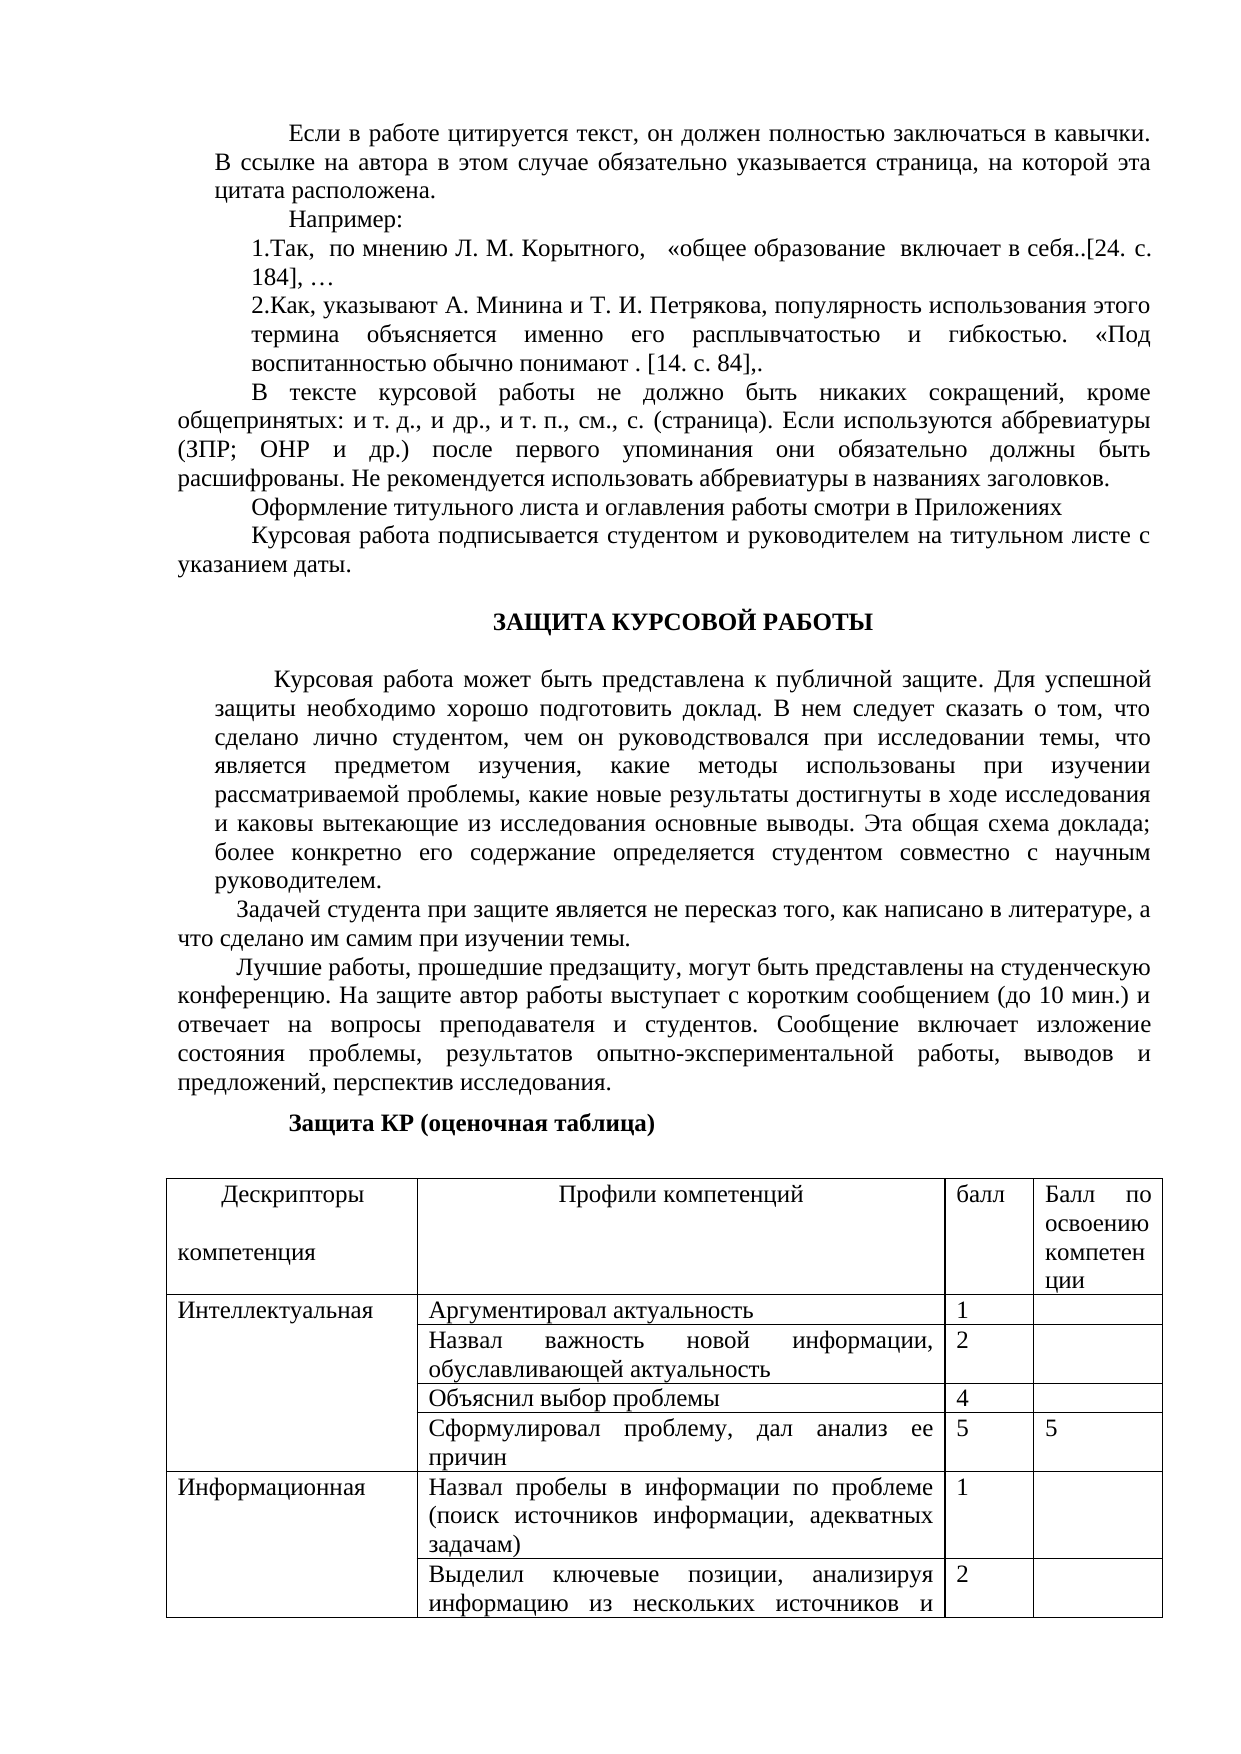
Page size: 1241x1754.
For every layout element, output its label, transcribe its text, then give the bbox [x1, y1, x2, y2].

table_cell 5 [946, 1413, 1033, 1471]
table_header Дескрипторы компетенция [167, 1179, 417, 1294]
table_cell [1034, 1472, 1162, 1558]
text Курсовая работа подписывается студентом и руководителем на титульном листе с указанием даты. [177, 521, 1152, 578]
text Лучшие работы, прошедшие предзащиту, могут быть представлены на студенческую конференцию. На защите автор работы выступает с коротким сообщением (до 10 мин.) и отвечает на вопросы преподавателя и студентов. Сообщение включает изложение состояния проблемы, результатов опытно-экспериментальной работы, выводов и предложений, перспектив исследования. [177, 952, 1152, 1096]
table_cell 2 [946, 1559, 1033, 1617]
table_cell Аргументировал актуальность [418, 1295, 944, 1324]
table_header Профили компетенций [418, 1179, 944, 1294]
table_cell Назвал пробелы в информации по проблеме (поиск источников информации, адекватных задачам) [418, 1472, 944, 1558]
text Например: [214, 204, 1152, 233]
table_cell Объяснил выбор проблемы [418, 1384, 944, 1412]
table_cell [1034, 1384, 1162, 1412]
text 1.Так, по мнению Л. М. Корытного, «общее образование включает в себя..[24. c. 184], … [251, 233, 1152, 291]
table_cell 5 [1034, 1413, 1162, 1471]
table_cell Назвал важность новой информации, обуславливающей актуальность [418, 1325, 944, 1382]
text Защита КР (оценочная таблица) [214, 1108, 1152, 1137]
table_cell Интеллектуальная [167, 1295, 417, 1471]
table_header Балл по освоению компетенции [1034, 1179, 1162, 1294]
text ЗАЩИТА КУРСОВОЙ РАБОТЫ [214, 607, 1152, 636]
table_cell 4 [946, 1384, 1033, 1412]
table_cell 1 [946, 1295, 1033, 1324]
table_cell 1 [946, 1472, 1033, 1558]
text Курсовая работа может быть представлена к публичной защите. Для успешной защиты необходимо хорошо подготовить доклад. В нем следует сказать о том, что сделано лично студентом, чем он руководствовался при исследовании темы, что является предметом изучения, какие методы использованы при изучении рассматриваемой проблемы, какие новые результаты достигнуты в ходе исследования и каковы вытекающие из исследования основные выводы. Эта общая схема доклада; более конкретно его содержание определяется студентом совместно с научным руководителем. [214, 664, 1152, 894]
table_header балл [946, 1179, 1033, 1294]
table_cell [418, 1559, 944, 1617]
table_cell [1034, 1559, 1162, 1617]
table_cell Информационная [167, 1472, 417, 1617]
text Если в работе цитируется текст, он должен полностью заключаться в кавычки. В ссылке на автора в этом случае обязательно указывается страница, на которой эта цитата расположена. [214, 118, 1152, 204]
table_cell [1034, 1325, 1162, 1382]
text Задачей студента при защите является не пересказ того, как написано в литературе, а что сделано им самим при изучении темы. [177, 894, 1152, 952]
table_cell Сформулировал проблему, дал анализ ее причин [418, 1413, 944, 1471]
table_cell [1034, 1295, 1162, 1324]
table_cell 2 [946, 1325, 1033, 1382]
text Оформление титульного листа и оглавления работы смотри в Приложениях [177, 492, 1152, 521]
text В тексте курсовой работы не должно быть никаких сокращений, кроме общепринятых: и т. д., и др., и т. п., см., с. (страница). Если используются аббревиатуры (ЗПР; ОНР и др.) после первого упоминания они обязательно должны быть расшифрованы. Не рекомендуется использовать аббревиатуры в названиях заголовков. [177, 377, 1152, 492]
text 2.Как, указывают А. Минина и Т. И. Петрякова, популярность использования этого термина объясняется именно его расплывчатостью и гибкостью. «Под воспитанностью обычно понимают . [14. c. 84],. [251, 291, 1152, 377]
